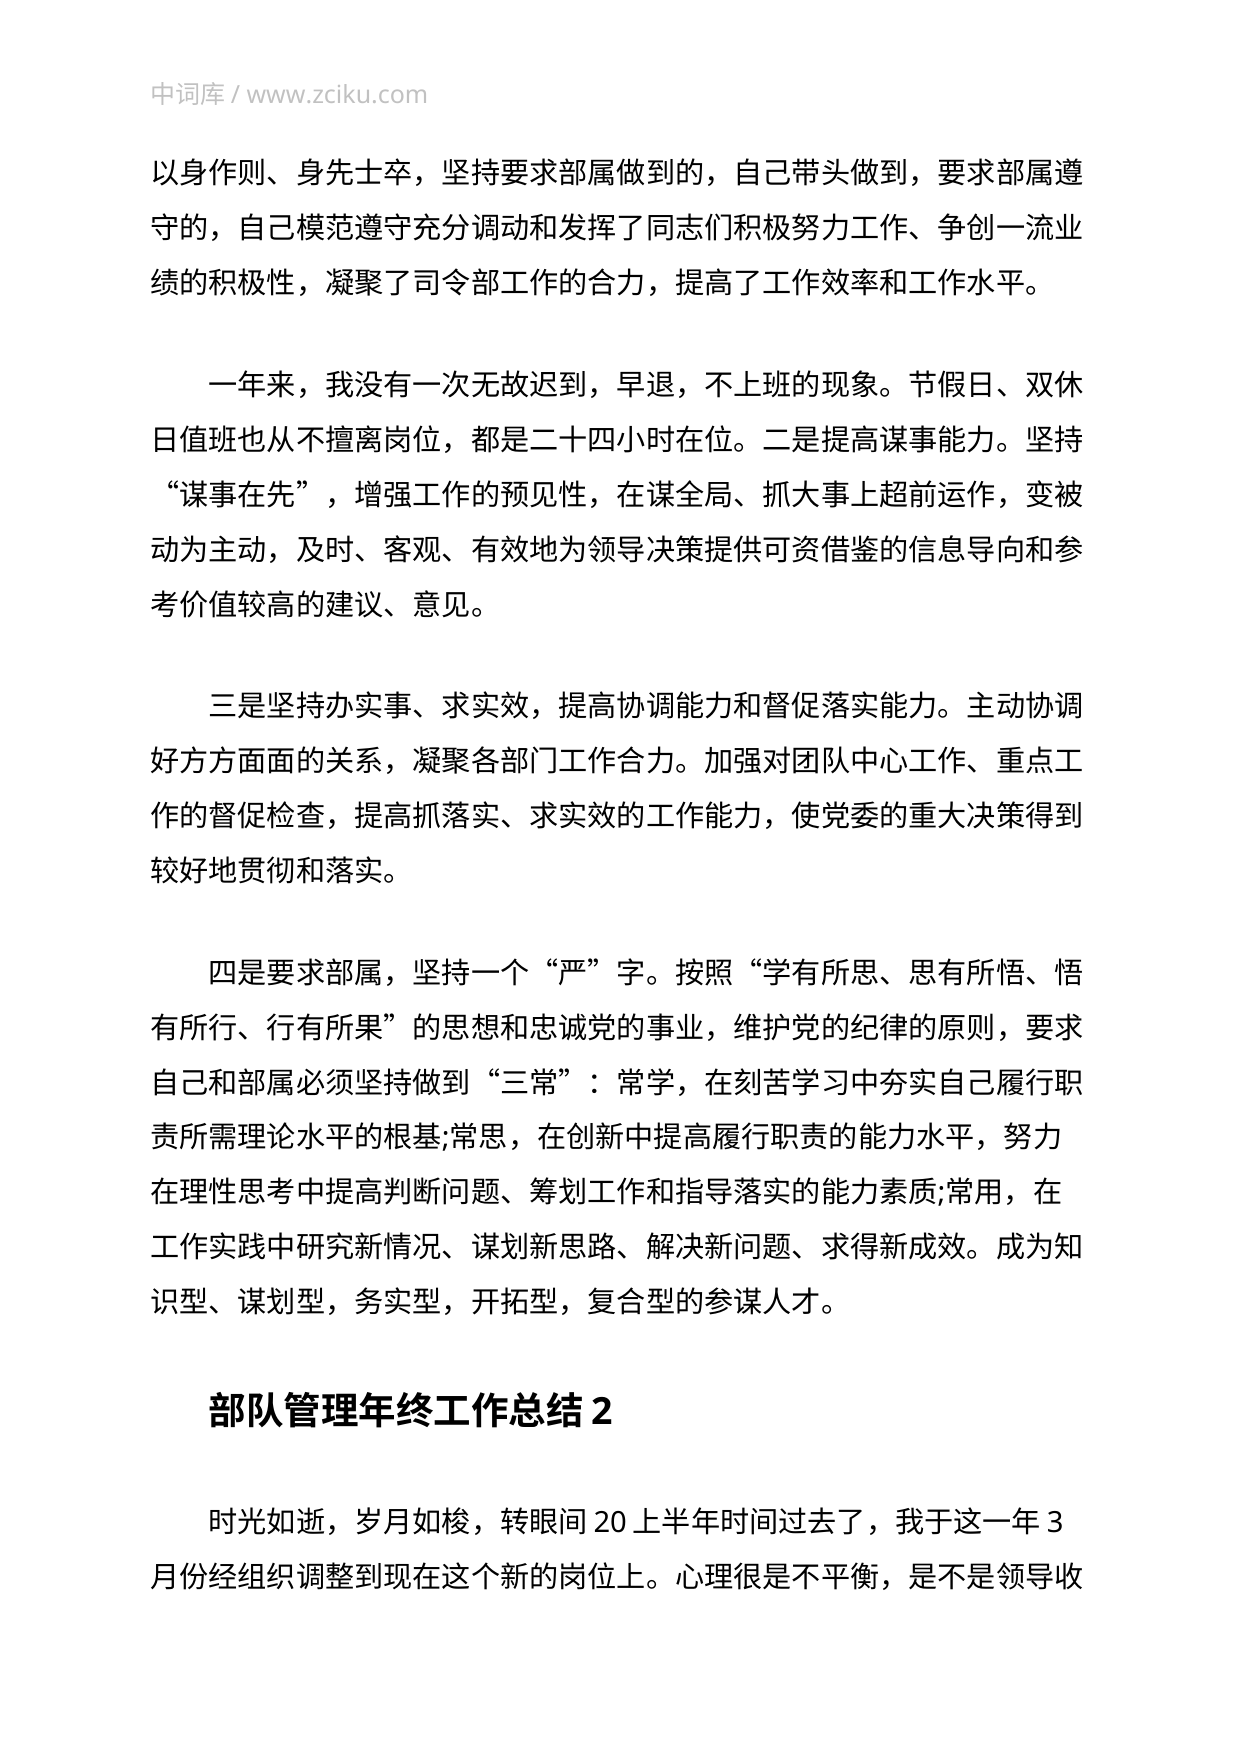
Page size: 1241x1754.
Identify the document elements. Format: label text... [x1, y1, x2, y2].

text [150, 150, 1090, 302]
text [150, 1498, 1090, 1596]
text 四是要求部属，坚持一个“严”字。按照“学有所思、思有所悟、悟有所行、行有所果”的思想和忠诚党的事业，维护党的纪律的原则，要求自己和部属必须坚持做到“三常”：常学，在刻苦学习中夯实自己履行职责所需理论水平的根基;常思，在创新中提高履行职责的能力水平，努力在理性思考中提高判断问题、筹划工作和指导落实的能力素质;常用，在工作实践中研究新情况、谋划新思路、解决新问题、求得新成效。成为知识型、谋划型，务实型，开拓型，复合型的参谋人才。 [150, 949, 1090, 1321]
text 一年来，我没有一次无故迟到，早退，不上班的现象。节假日、双休日值班也从不擅离岗位，都是二十四小时在位。二是提高谋事能力。坚持“谋事在先”，增强工作的预见性，在谋全局、抓大事上超前运作，变被动为主动，及时、客观、有效地为领导决策提供可资借鉴的信息导向和参考价值较高的建议、意见。 [150, 362, 1090, 623]
text 三是坚持办实事、求实效，提高协调能力和督促落实能力。主动协调好方方面面的关系，凝聚各部门工作合力。加强对团队中心工作、重点工作的督促检查，提高抓落实、求实效的工作能力，使党委的重大决策得到较好地贯彻和落实。 [150, 683, 1090, 890]
text 部队管理年终工作总结2 [150, 1381, 1090, 1435]
